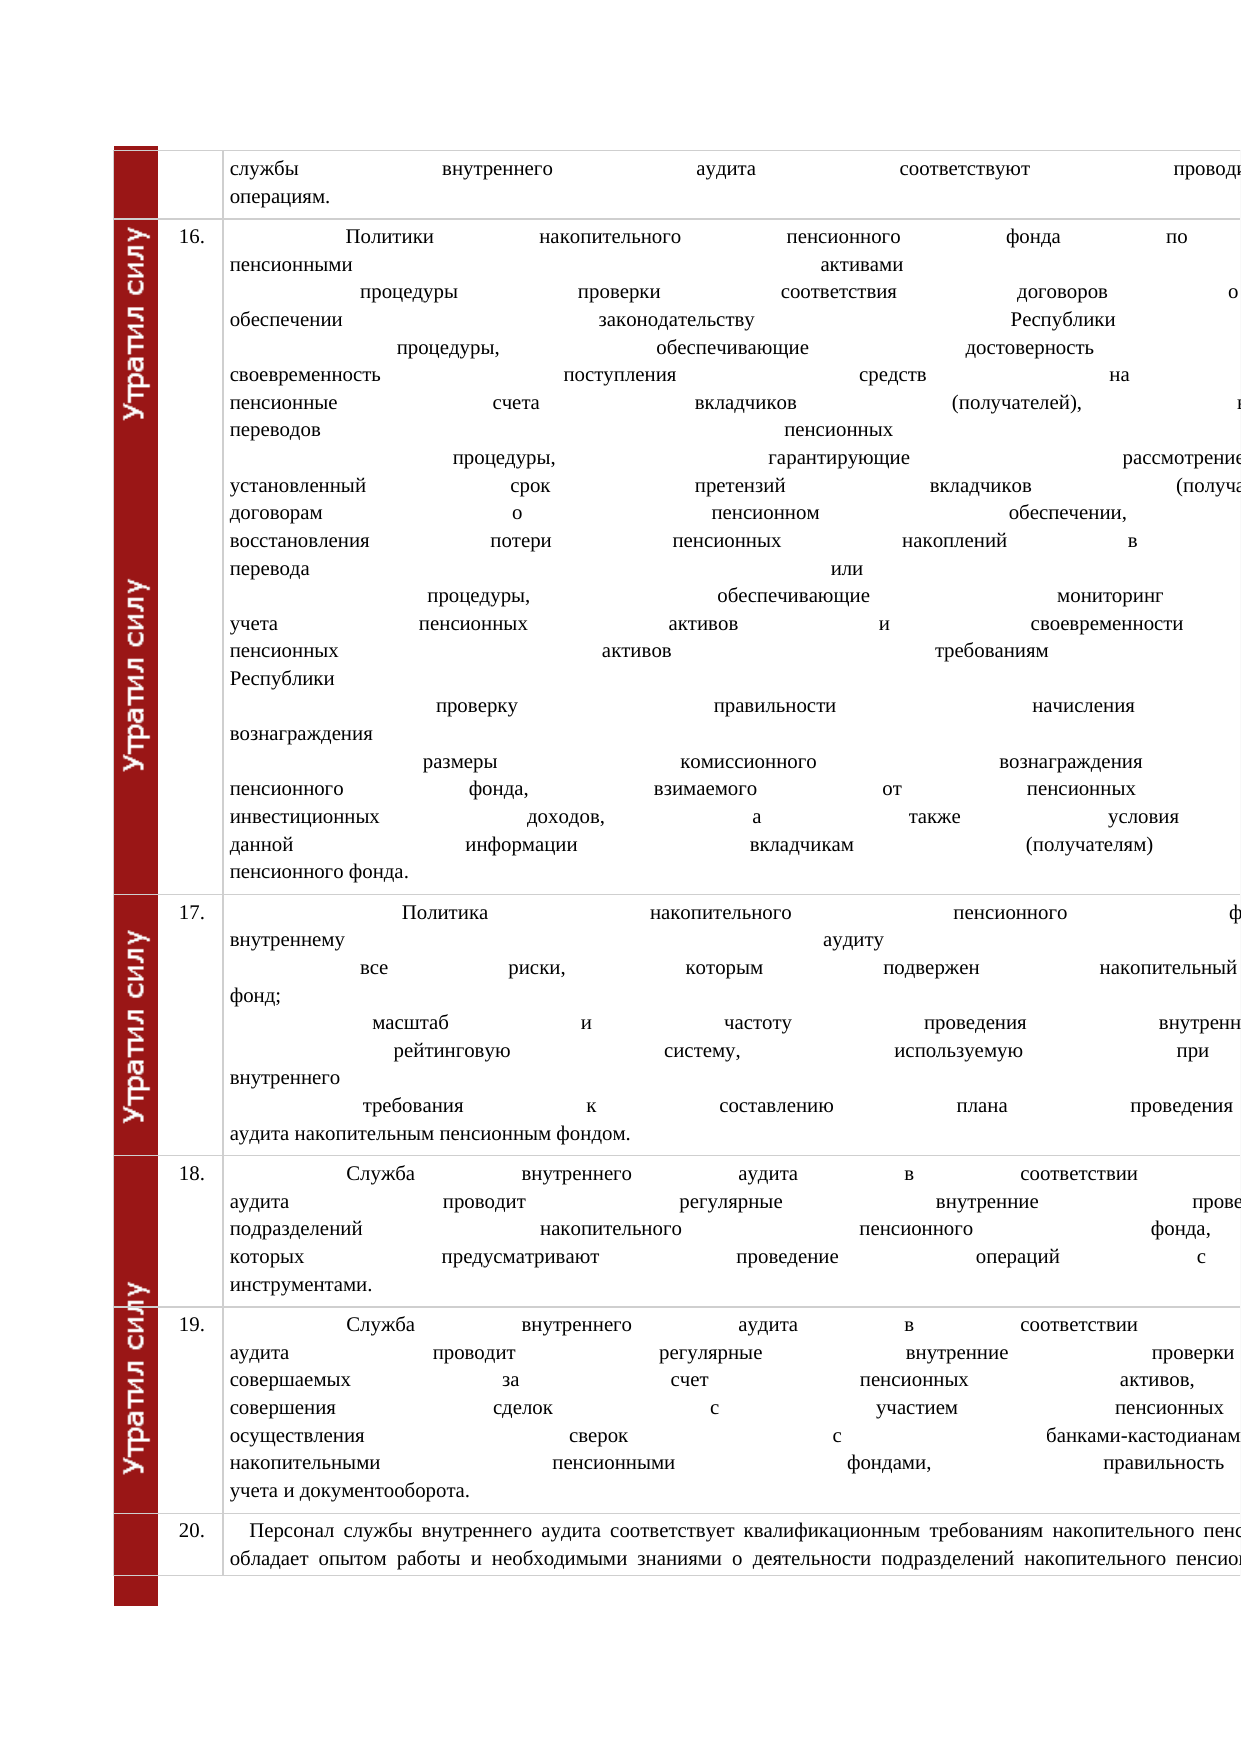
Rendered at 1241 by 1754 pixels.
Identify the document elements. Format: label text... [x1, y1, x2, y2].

table_cell Служба внутреннего аудита в соответствии с политиками аудита проводит регулярные внутренние проверки операций, совершаемых за счет пенсионных активов, правильность совершения сделок с участием пенсионных активов и осуществления сверок с банками-кастодианами и накопительными пенсионными фондами, правильность ведения учета и документооборота. [224, 1308, 1240, 1512]
table_cell 18. [114, 1156, 222, 1306]
picture [114, 146, 158, 150]
table_cell 19. [114, 1308, 222, 1512]
table_cell Политики накопительного пенсионного фонда по работе с пенсионными активами включают: процедуры проверки соответствия договоров о пенсионном обеспечении законодательству Республики Казахстан; процедуры, обеспечивающие достоверность учета и своевременность поступления средств на индивидуальные пенсионные счета вкладчиков (получателей), выплат и переводов пенсионных накоплений; процедуры, гарантирующие рассмотрение в установленный срок претензий вкладчиков (получателей) по договорам о пенсионном обеспечении, своевременность восстановления потери пенсионных накоплений в момент их перевода или выплаты; процедуры, обеспечивающие мониторинг соответствия учета пенсионных активов и своевременности инвестирования пенсионных активов требованиям законодательства Республики Казахстан; проверку правильности начисления комиссионного вознаграждения фондом; размеры комиссионного вознаграждения накопительного пенсионного фонда, взимаемого от пенсионных активов и инвестиционных доходов, а также условия предоставления данной информации вкладчикам (получателям) накопительного пенсионного фонда. [224, 220, 1240, 894]
picture [114, 1576, 158, 1606]
table_cell Политика накопительного пенсионного фонда по внутреннему аудиту определяет: все риски, которым подвержен накопительный пенсионный фонд; масштаб и частоту проведения внутреннего аудита; рейтинговую систему, используемую при проведении внутреннего аудита; требования к составлению плана проведения внутреннего аудита накопительным пенсионным фондом. [224, 895, 1240, 1155]
table_cell 20. [114, 1514, 222, 1575]
table_cell Служба внутреннего аудита в соответствии с политиками аудита проводит регулярные внутренние проверки всех подразделений накопительного пенсионного фонда, функции которых предусматривают проведение операций с финансовыми инструментами. [224, 1156, 1240, 1306]
table_cell 16. [114, 220, 222, 894]
table_cell 17. [114, 895, 222, 1155]
table_cell 15. [114, 151, 222, 218]
